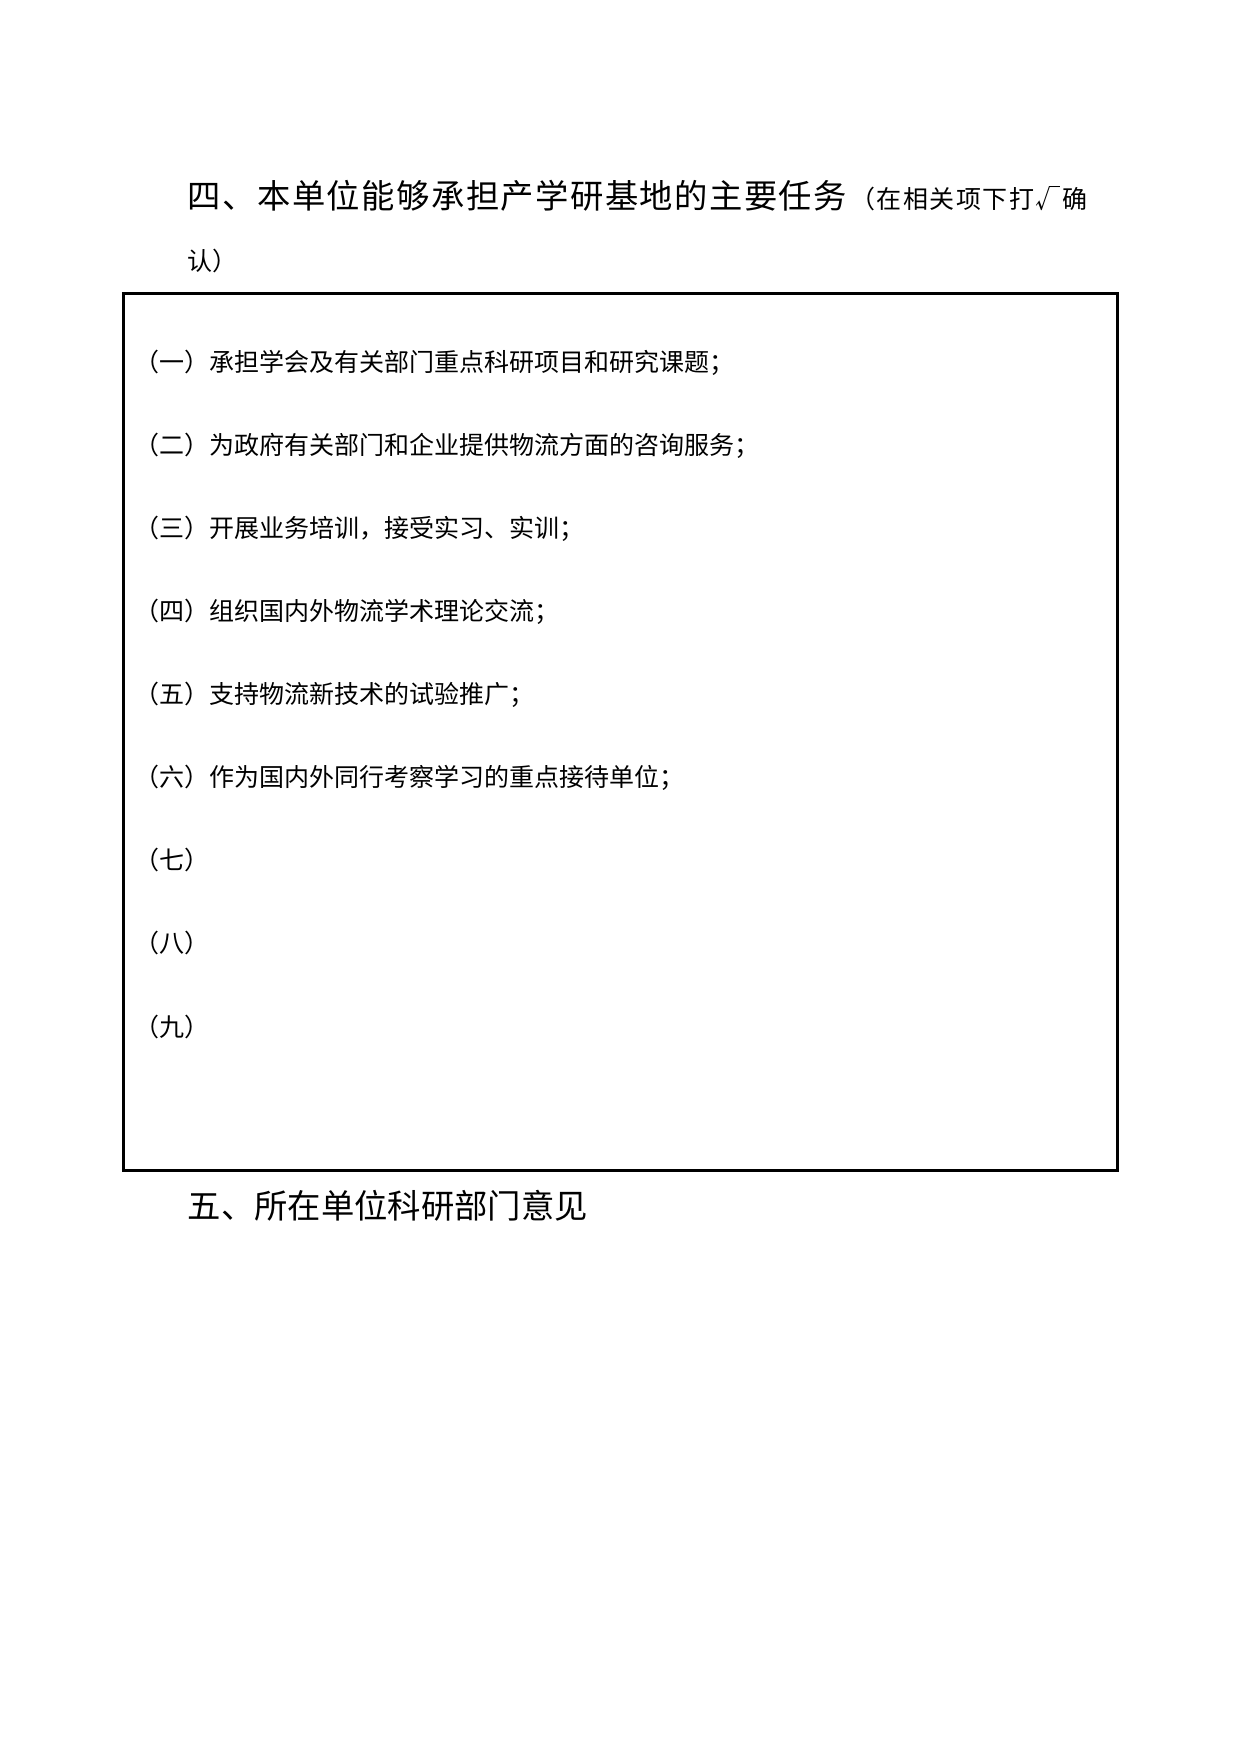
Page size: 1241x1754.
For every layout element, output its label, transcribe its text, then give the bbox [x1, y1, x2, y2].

text 四、本单位能够承担产学研基地的主要任务（在相关项下打√确认） [187, 162, 1087, 292]
text 五、所在单位科研部门意见 [187, 1172, 1053, 1237]
table_header （一）承担学会及有关部门重点科研项目和研究课题； （二）为政府有关部门和企业提供物流方面的咨询服务； （三）开展业务培训，接受实习、实训； （四）组织国内外物流学术理论交流； （五）支持物流新技术的试验推广； （六）作为国内外同行考察学习的重点接待单位； （七） （八） （九） [125, 295, 1116, 1168]
